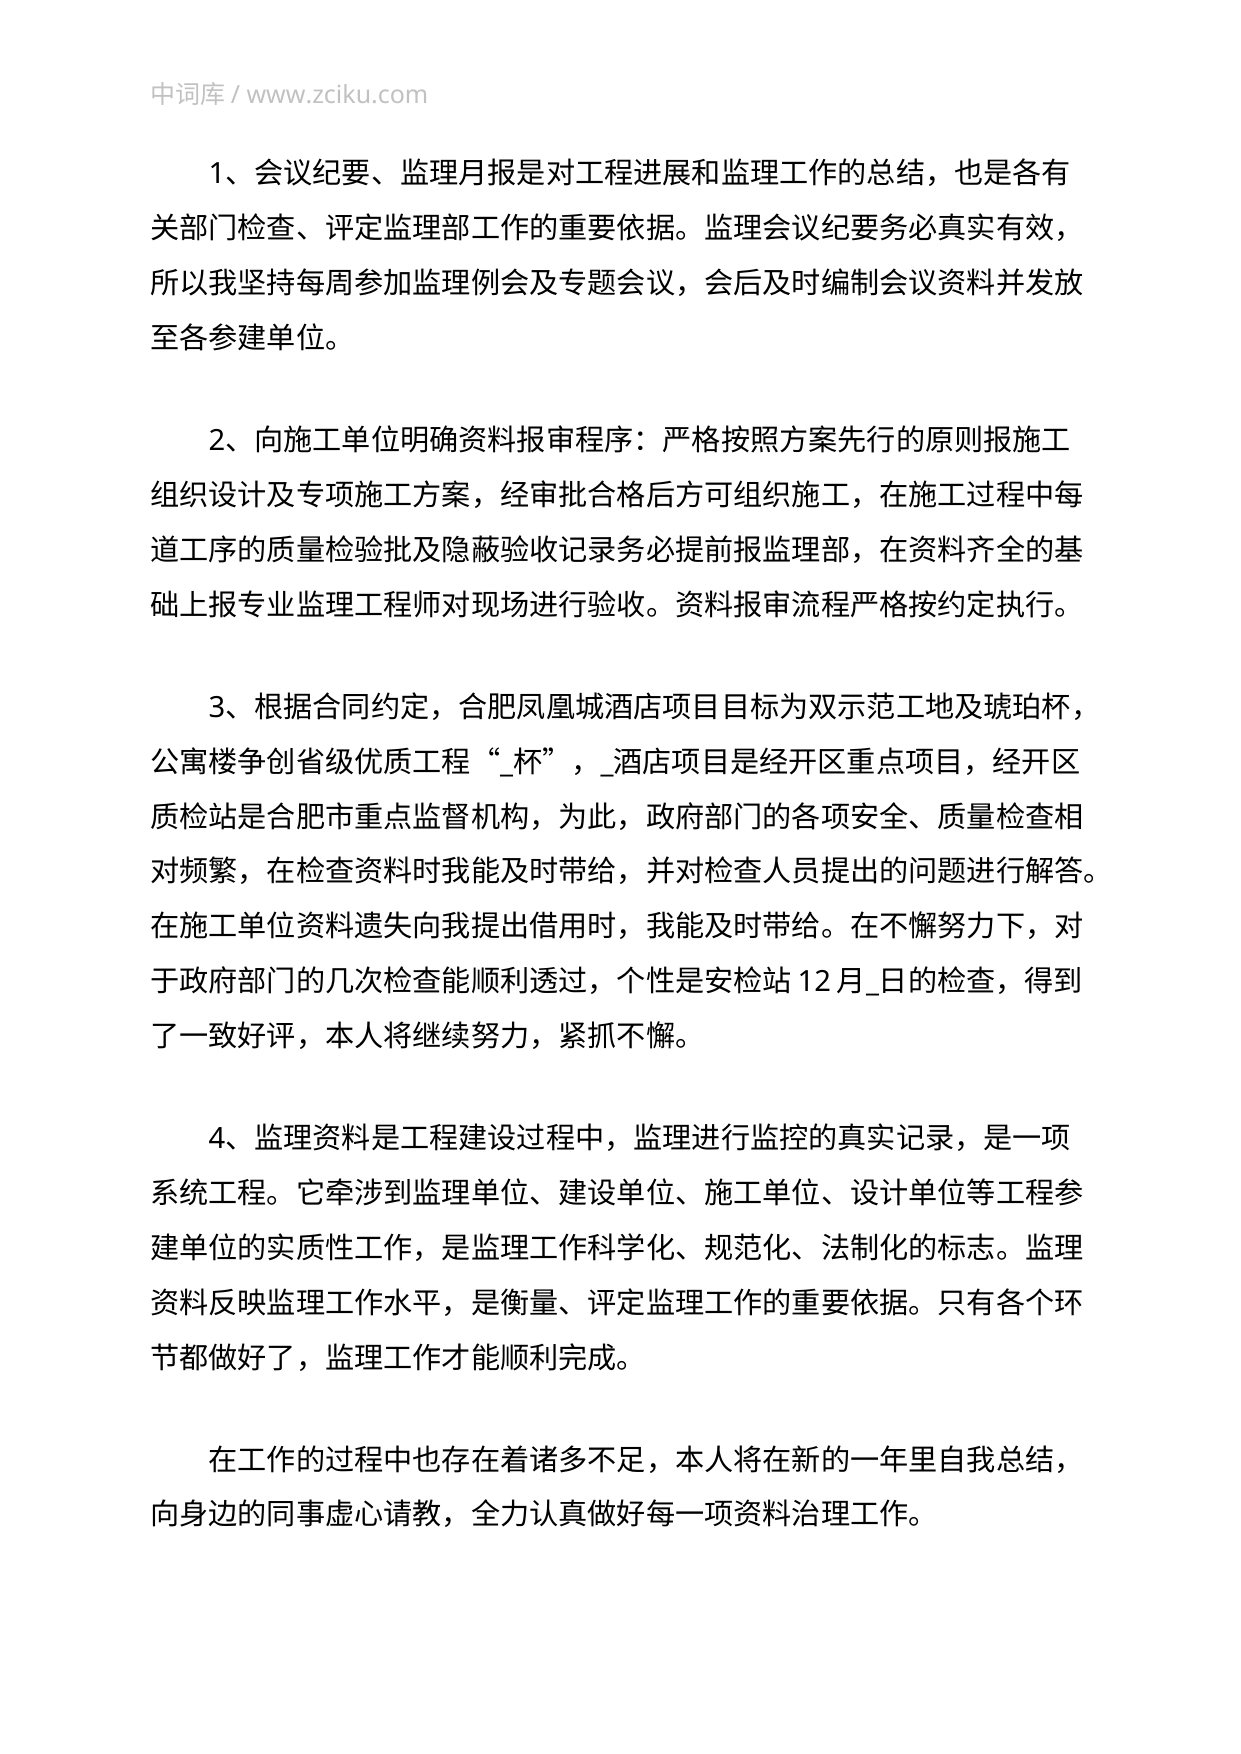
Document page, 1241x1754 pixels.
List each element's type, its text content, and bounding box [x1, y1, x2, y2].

text 在工作的过程中也存在着诸多不足，本人将在新的一年里自我总结，向身边的同事虚心请教，全力认真做好每一项资料治理工作。 [150, 1436, 1090, 1533]
text 2、向施工单位明确资料报审程序：严格按照方案先行的原则报施工组织设计及专项施工方案，经审批合格后方可组织施工，在施工过程中每道工序的质量检验批及隐蔽验收记录务必提前报监理部，在资料齐全的基础上报专业监理工程师对现场进行验收。资料报审流程严格按约定执行。 [150, 417, 1090, 624]
text 3、根据合同约定，合肥凤凰城酒店项目目标为双示范工地及琥珀杯，公寓楼争创省级优质工程“_杯”，_酒店项目是经开区重点项目，经开区质检站是合肥市重点监督机构，为此，政府部门的各项安全、质量检查相对频繁，在检查资料时我能及时带给，并对检查人员提出的问题进行解答。在施工单位资料遗失向我提出借用时，我能及时带给。在不懈努力下，对于政府部门的几次检查能顺利透过，个性是安检站12月_日的检查，得到了一致好评，本人将继续努力，紧抓不懈。 [150, 683, 1090, 1055]
text 1、会议纪要、监理月报是对工程进展和监理工作的总结，也是各有关部门检查、评定监理部工作的重要依据。监理会议纪要务必真实有效，所以我坚持每周参加监理例会及专题会议，会后及时编制会议资料并发放至各参建单位。 [150, 150, 1090, 357]
text 4、监理资料是工程建设过程中，监理进行监控的真实记录，是一项系统工程。它牵涉到监理单位、建设单位、施工单位、设计单位等工程参建单位的实质性工作，是监理工作科学化、规范化、法制化的标志。监理资料反映监理工作水平，是衡量、评定监理工作的重要依据。只有各个环节都做好了，监理工作才能顺利完成。 [150, 1114, 1090, 1377]
